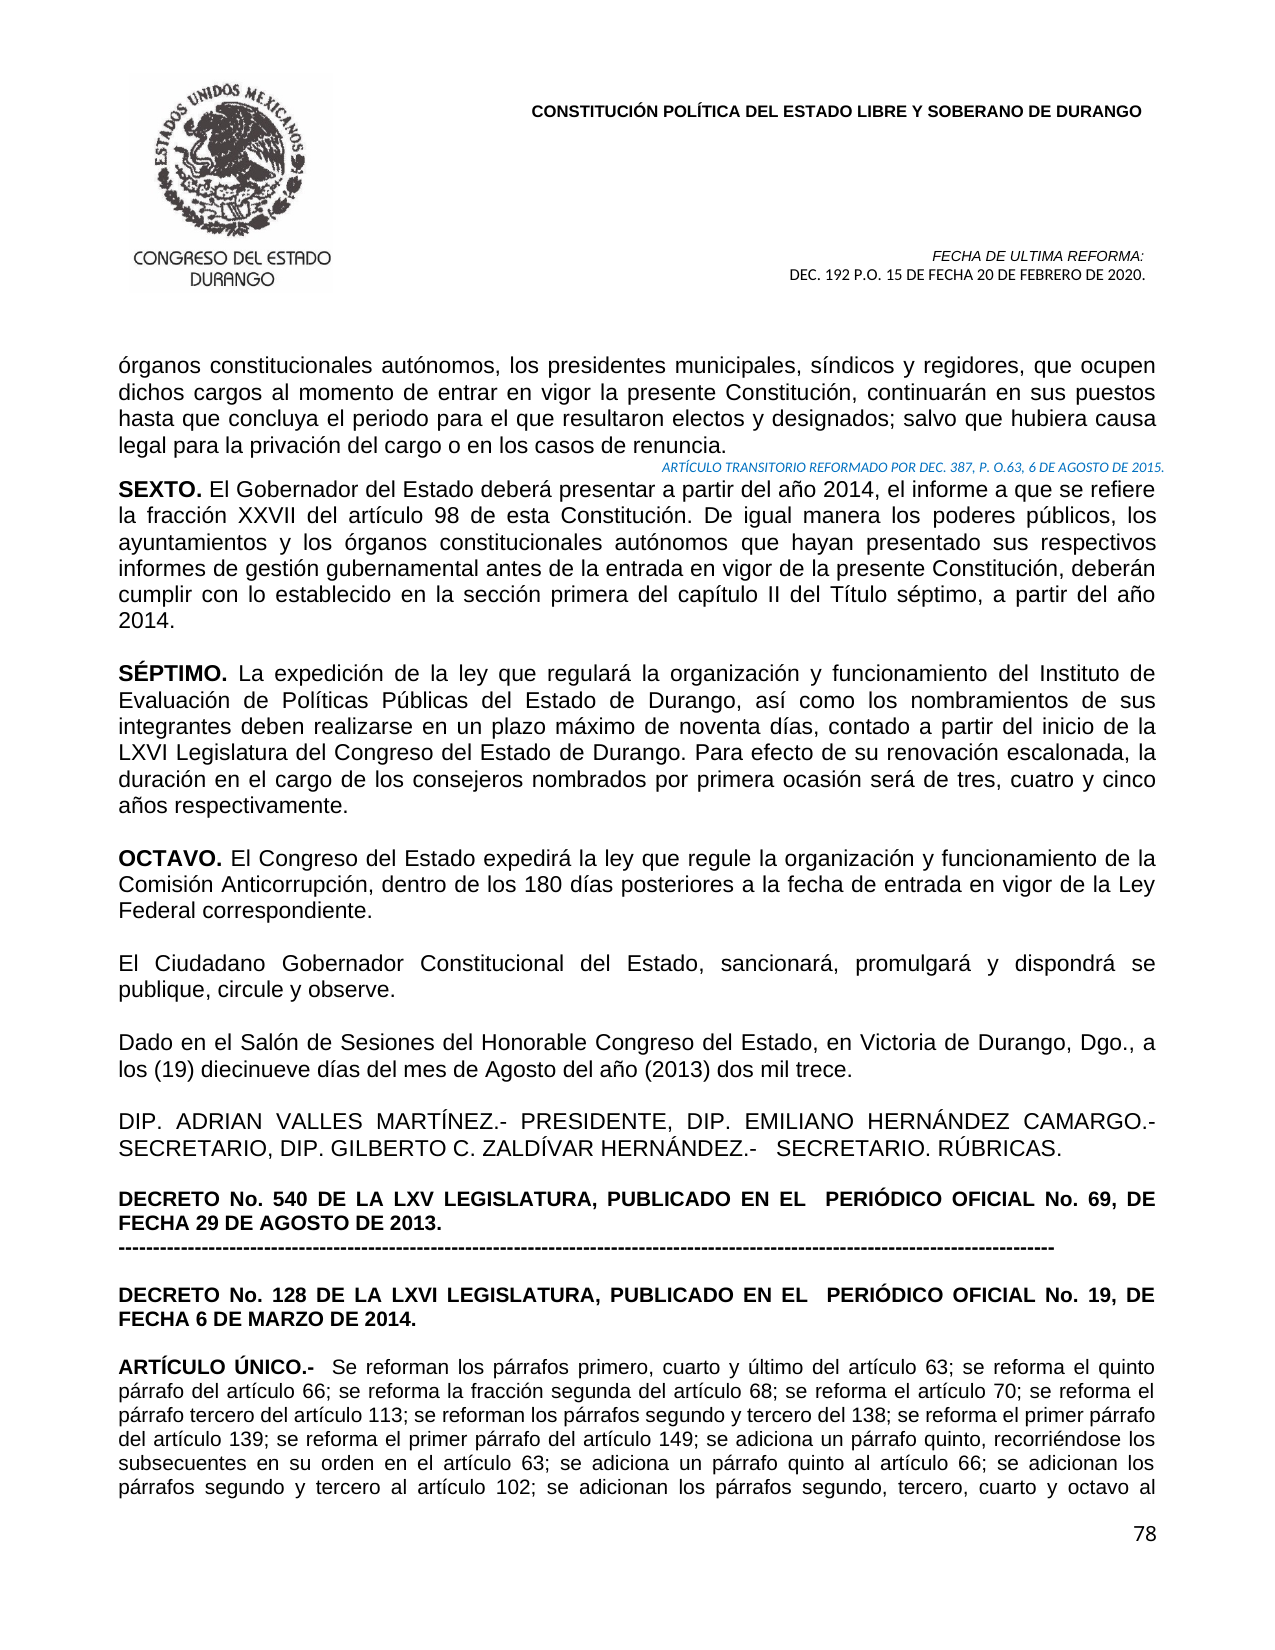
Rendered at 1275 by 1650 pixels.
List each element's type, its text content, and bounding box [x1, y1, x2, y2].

text ARTÍCULO TRANSITORIO REFORMADO POR DEC. 387, P. O.63, 6 DE AGOSTO DE 2015. [118, 458, 1167, 476]
text SÉPTIMO. La expedición de la ley que regulará la organización y funcionamiento del Instituto de Evaluación de Políticas Públicas del Estado de Durango, así como los nombramientos de sus integrantes deben realizarse en un plazo máximo de noventa días, contado a partir del inicio de la LXVI Legislatura del Congreso del Estado de Durango. Para efecto de su renovación escalonada, la duración en el cargo de los consejeros nombrados por primera ocasión será de tres, cuatro y cinco años respectivamente. [118, 660, 1157, 818]
text --------------------------------------------------------------------------------------------------------------------------------------- [118, 1235, 1157, 1259]
text DECRETO No. 540 DE LA LXV LEGISLATURA, PUBLICADO EN EL PERIÓDICO OFICIAL No. 69, DE FECHA 29 DE AGOSTO DE 2013. [118, 1187, 1157, 1235]
text SEXTO. El Gobernador del Estado deberá presentar a partir del año 2014, el informe a que se refiere la fracción XXVII del artículo 98 de esta Constitución. De igual manera los poderes públicos, los ayuntamientos y los órganos constitucionales autónomos que hayan presentado sus respectivos informes de gestión gubernamental antes de la entrada en vigor de la presente Constitución, deberán cumplir con lo establecido en la sección primera del capítulo II del Título séptimo, a partir del año 2014. [118, 476, 1157, 634]
picture [129, 73, 333, 293]
text El Ciudadano Gobernador Constitucional del Estado, sancionará, promulgará y dispondrá se publique, circule y observe. [118, 950, 1157, 1003]
text DIP. ADRIAN VALLES MARTÍNEZ.- PRESIDENTE, DIP. EMILIANO HERNÁNDEZ CAMARGO.-SECRETARIO, DIP. GILBERTO C. ZALDÍVAR HERNÁNDEZ.- SECRETARIO. RÚBRICAS. [118, 1108, 1157, 1161]
text Dado en el Salón de Sesiones del Honorable Congreso del Estado, en Victoria de Durango, Dgo., a los (19) diecinueve días del mes de Agosto del año (2013) dos mil trece. [118, 1029, 1157, 1082]
text OCTAVO. El Congreso del Estado expedirá la ley que regule la organización y funcionamiento de la Comisión Anticorrupción, dentro de los 180 días posteriores a la fecha de entrada en vigor de la Ley Federal correspondiente. [118, 845, 1157, 924]
text DECRETO No. 128 DE LA LXVI LEGISLATURA, PUBLICADO EN EL PERIÓDICO OFICIAL No. 19, DE FECHA 6 DE MARZO DE 2014. [118, 1283, 1157, 1331]
